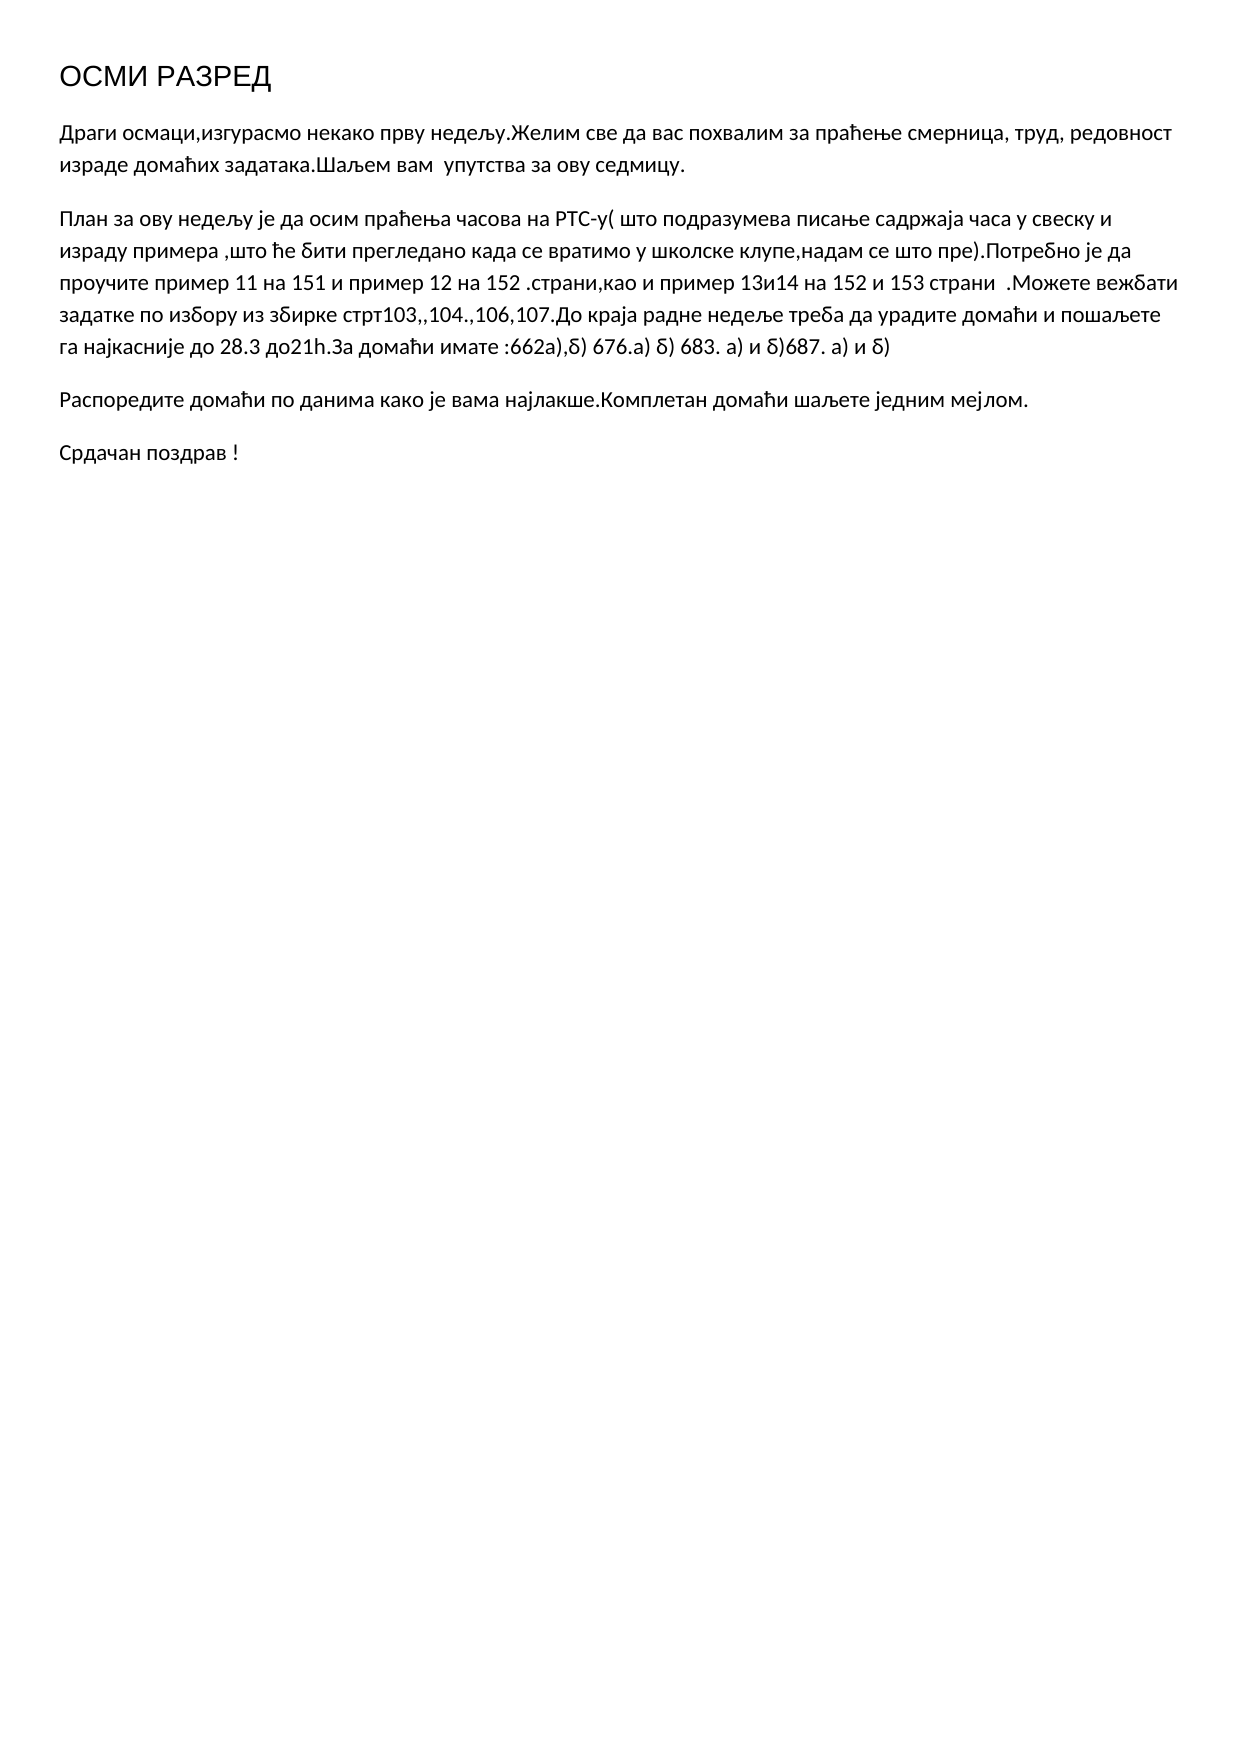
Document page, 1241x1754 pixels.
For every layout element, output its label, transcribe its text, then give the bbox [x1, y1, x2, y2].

text План за ову недељу је да осим праћења часова на РТС-у( што подразумева писање садржаја часа у свеску и израду примера ,што ће бити прегледано када се вратимо у школске клупе,надам се што пре).Потребно је да проучите пример 11 на 151 и пример 12 на 152 .страни,као и пример 13и14 на 152 и 153 страни .Можете вежбати задатке по избору из збирке стрт103,,104.,106,107.До краја радне недеље треба да урадите домаћи и пошаљете га најкасније до 28.3 до21h.За домаћи имате :662а),б) 676.а) б) 683. а) и б)687. а) и б) [59, 204, 1181, 360]
text Срдачан поздрав ! [59, 438, 1181, 466]
text Драги осмаци,изгурасмо некако прву недељу.Желим све да вас похвалим за праћење смерница, труд, редовност израде домаћих задатака.Шаљем вам упутства за ову седмицу. [59, 118, 1181, 179]
text Распоредите домаћи по данима како је вама најлакше.Комплетан домаћи шаљете једним мејлом. [59, 385, 1181, 413]
text ОСМИ РАЗРЕД [59, 59, 1181, 93]
